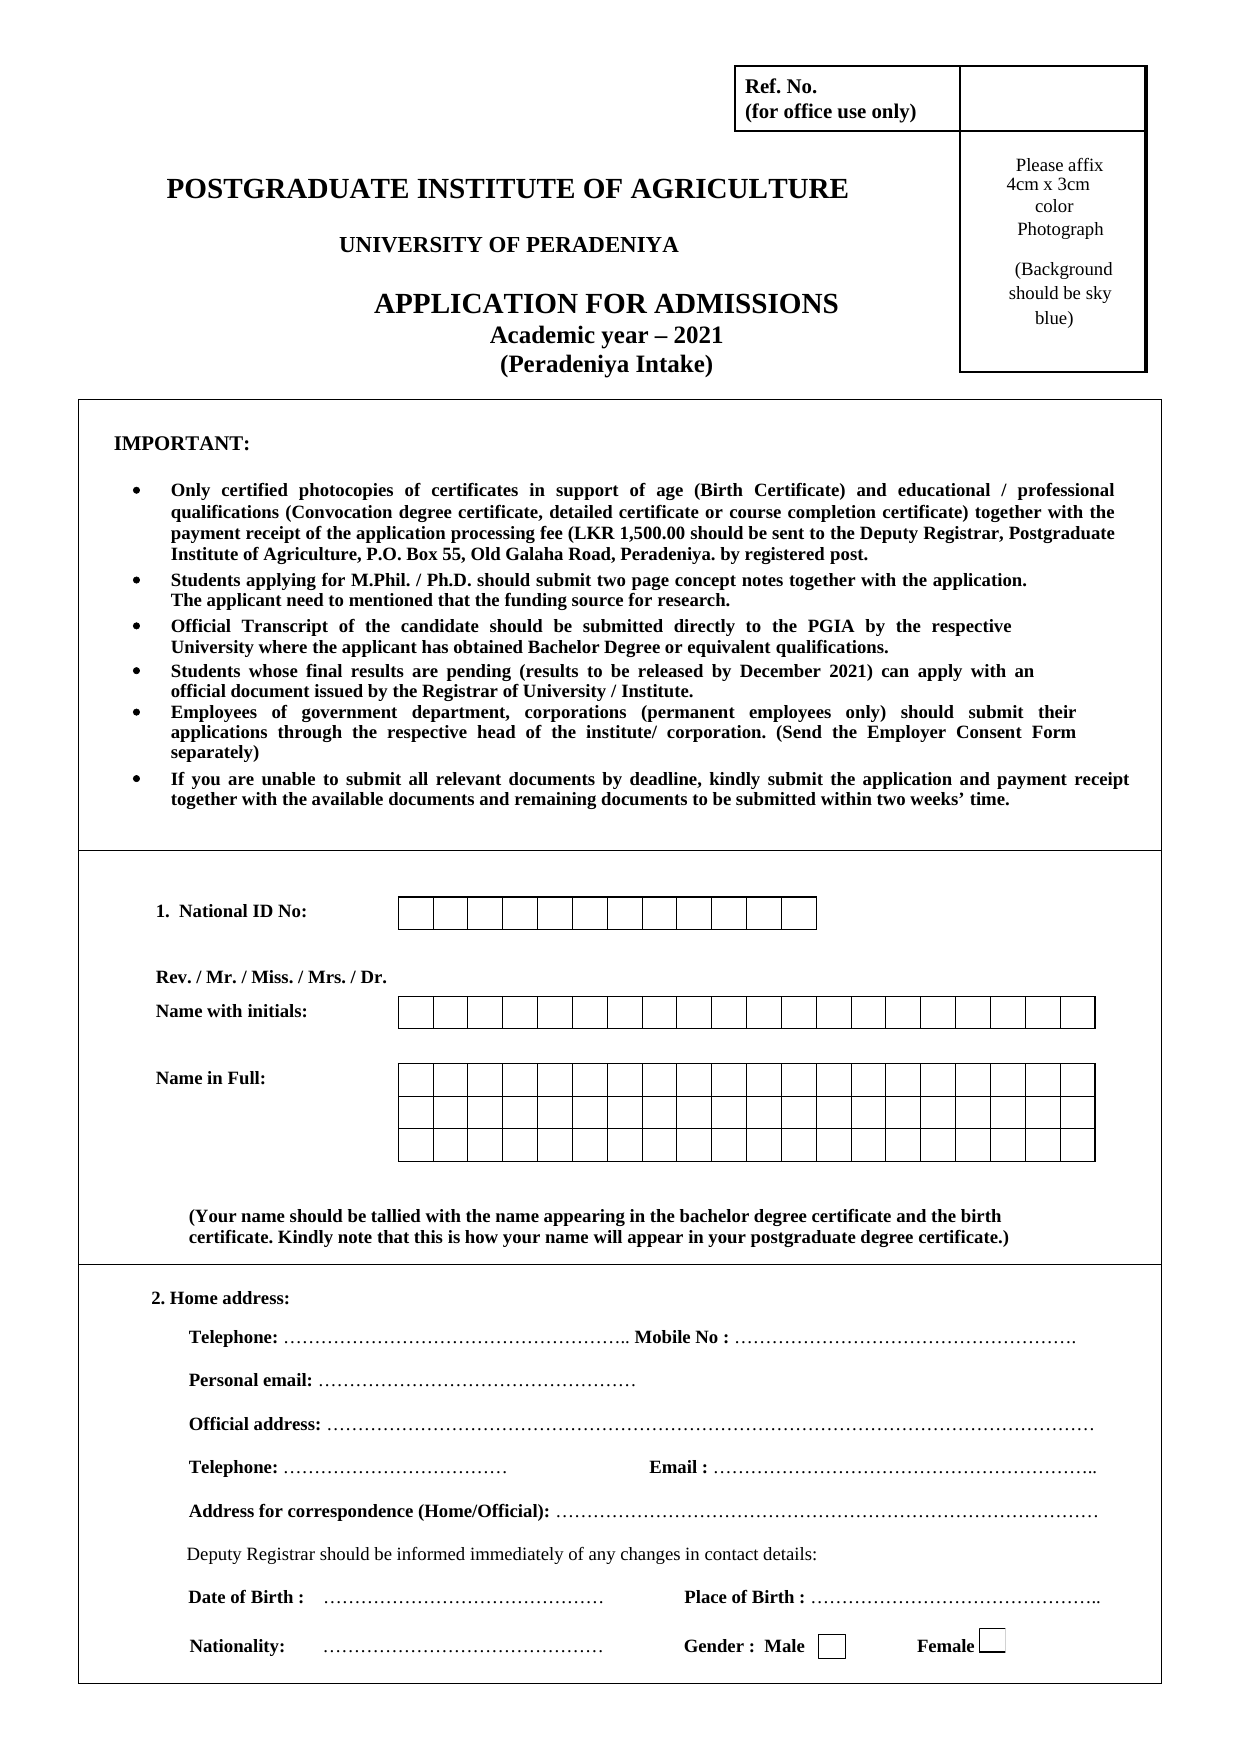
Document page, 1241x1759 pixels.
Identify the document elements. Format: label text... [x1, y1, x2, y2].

table_cell 1. National ID No: Rev. / Mr. / Miss. / Mrs. / Dr. Name with initials: Name in Full: (Your name should be tallied with the name appearing in the bachelor degree certificate and the birth certificate. Kindly note that this is how your name will appear in your postgraduate degree certificate.) [79, 851, 1161, 1264]
subtitle UNIVERSITY OF PERADENIYA [67, 231, 951, 257]
picture [979, 1628, 1006, 1653]
text Academic year – 2021 (Peradeniya Intake) [489, 320, 724, 377]
subtitle POSTGRADUATE INSTITUTE OF AGRICULTURE [67, 171, 949, 205]
table_header IMPORTANT: Only certified photocopies of certificates in support of age (Birth Certificate) and educational / professional qualifications (Convocation degree certificate, detailed certificate or course completion certificate) together with the payment receipt of the application processing fee (LKR 1,500.00 should be sent to the Deputy Registrar, Postgraduate Institute of Agriculture, P.O. Box 55, Old Galaha Road, Peradeniya. by registered post. Students applying for M.Phil. / Ph.D. should submit two page concept notes together with the application. The applicant need to mentioned that the funding source for research. Official Transcript of the candidate should be submitted directly to the PGIA by the respective University where the applicant has obtained Bachelor Degree or equivalent qualifications. Students whose final results are pending (results to be released by December 2021) can apply with an official document issued by the Registrar of University / Institute. Employees of government department, corporations (permanent employees only) should submit their applications through the respective head of the institute/ corporation. (Send the Employer Consent Form separately) If you are unable to submit all relevant documents by deadline, kindly submit the application and payment receipt together with the available documents and remaining documents to be submitted within two weeks’ time. [79, 400, 1161, 850]
text APPLICATION FOR ADMISSIONS [261, 286, 951, 320]
table_cell 2. Home address: Telephone: ……………………………………………….. Mobile No : ………………………………………………. Personal email: …………………………………………… Official address: …………………………………………………………………………………………………………… Telephone: ……………………………… Email : …………………………………………………….. Address for correspondence (Home/Official): …………………………………………………………………………… Deputy Registrar should be informed immediately of any changes in contact details: Date of Birth : ……………………………………… Place of Birth : ……………………………………….. Nationality: ……………………………………… Gender : Male Female [79, 1265, 1161, 1683]
